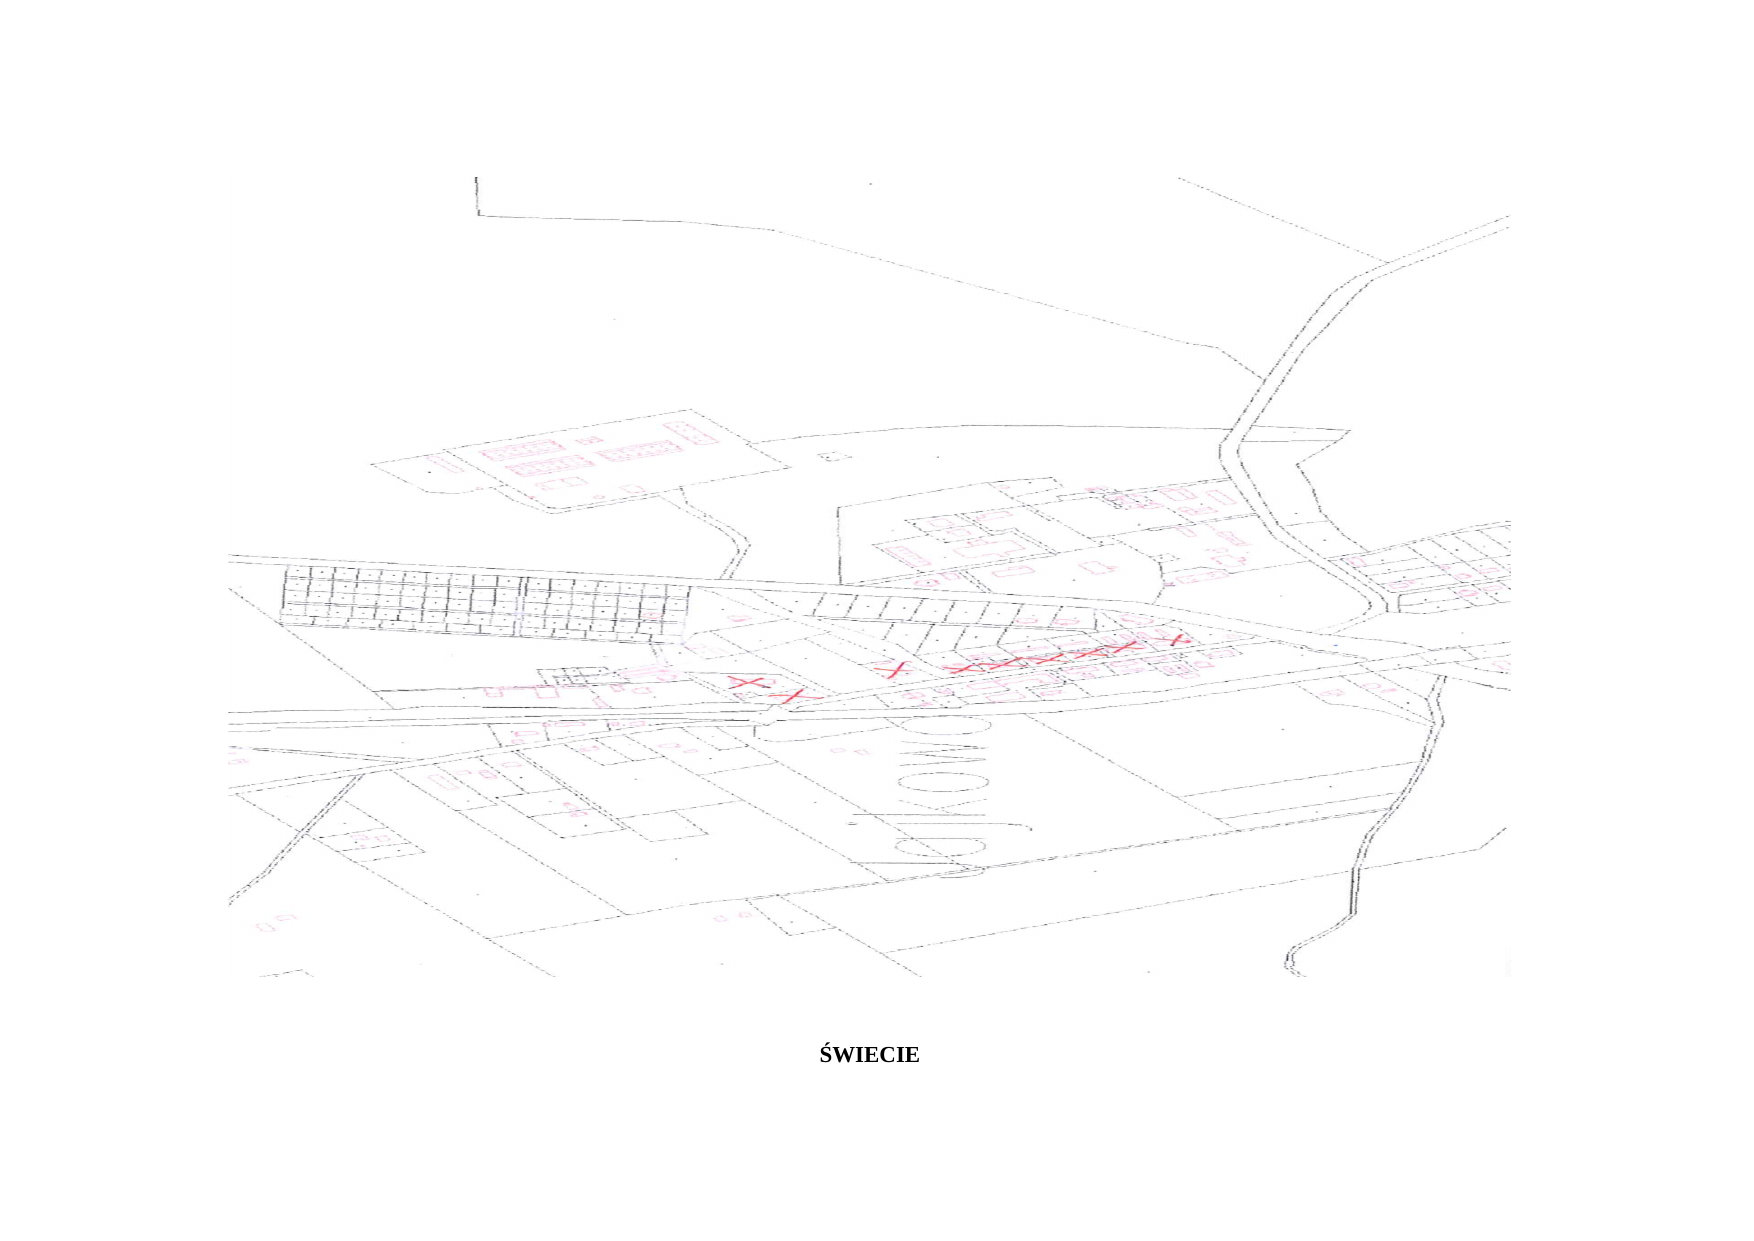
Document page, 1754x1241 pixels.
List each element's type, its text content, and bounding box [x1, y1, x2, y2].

text ŚWIECIE [133, 1041, 1606, 1067]
